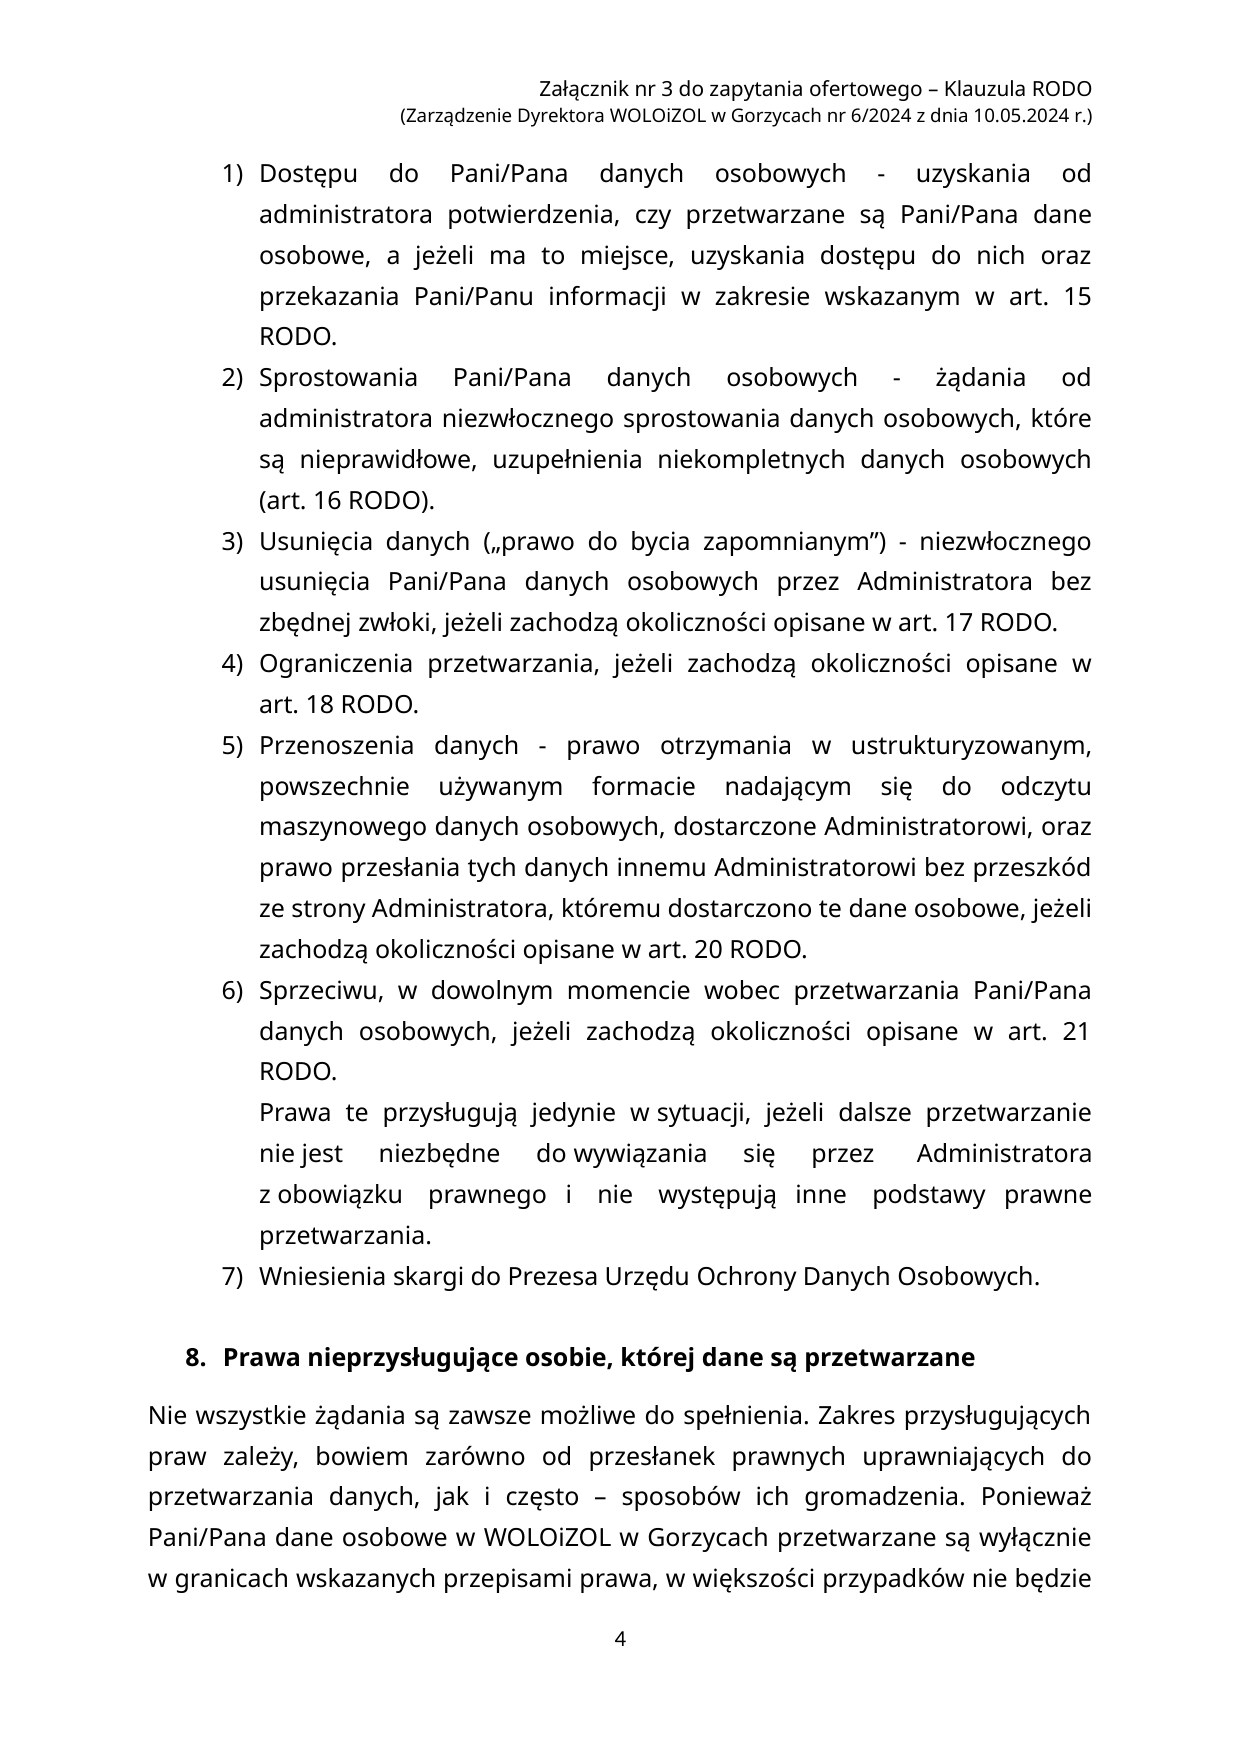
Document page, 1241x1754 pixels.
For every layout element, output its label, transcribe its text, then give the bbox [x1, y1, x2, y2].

list Sprostowania Pani/Pana danych osobowych - żądania od administratora niezwłocznego sprostowania danych osobowych, które są nieprawidłowe, uzupełnienia niekompletnych danych osobowych (art. 16 RODO). [221, 360, 1093, 516]
list Prawa nieprzysługujące osobie, której dane są przetwarzane [185, 1340, 1093, 1374]
list Usunięcia danych („prawo do bycia zapomnianym”) - niezwłocznego usunięcia Pani/Pana danych osobowych przez Administratora bez zbędnej zwłoki, jeżeli zachodzą okoliczności opisane w art. 17 RODO. [221, 523, 1093, 639]
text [148, 1397, 1093, 1595]
list Dostępu do Pani/Pana danych osobowych - uzyskania od administratora potwierdzenia, czy przetwarzane są Pani/Pana dane osobowe, a jeżeli ma to miejsce, uzyskania dostępu do nich oraz przekazania Pani/Panu informacji w zakresie wskazanym w art. 15 RODO. [221, 156, 1093, 353]
list Ograniczenia przetwarzania, jeżeli zachodzą okoliczności opisane w art. 18 RODO. [221, 646, 1093, 721]
list Prawa te przysługują jedynie w sytuacji, jeżeli dalsze przetwarzanie nie jest niezbędne do wywiązania się przez Administratora z obowiązku prawnego i nie występują inne podstawy prawne przetwarzania. [259, 1095, 1093, 1251]
list Sprzeciwu, w dowolnym momencie wobec przetwarzania Pani/Pana danych osobowych, jeżeli zachodzą okoliczności opisane w art. 21 RODO. [221, 972, 1093, 1088]
list Przenoszenia danych - prawo otrzymania w ustrukturyzowanym, powszechnie używanym formacie nadającym się do odczytu maszynowego danych osobowych, dostarczone Administratorowi, oraz prawo przesłania tych danych innemu Administratorowi bez przeszkód ze strony Administratora, któremu dostarczono te dane osobowe, jeżeli zachodzą okoliczności opisane w art. 20 RODO. [221, 727, 1093, 966]
list Wniesienia skargi do Prezesa Urzędu Ochrony Danych Osobowych. [221, 1258, 1093, 1292]
